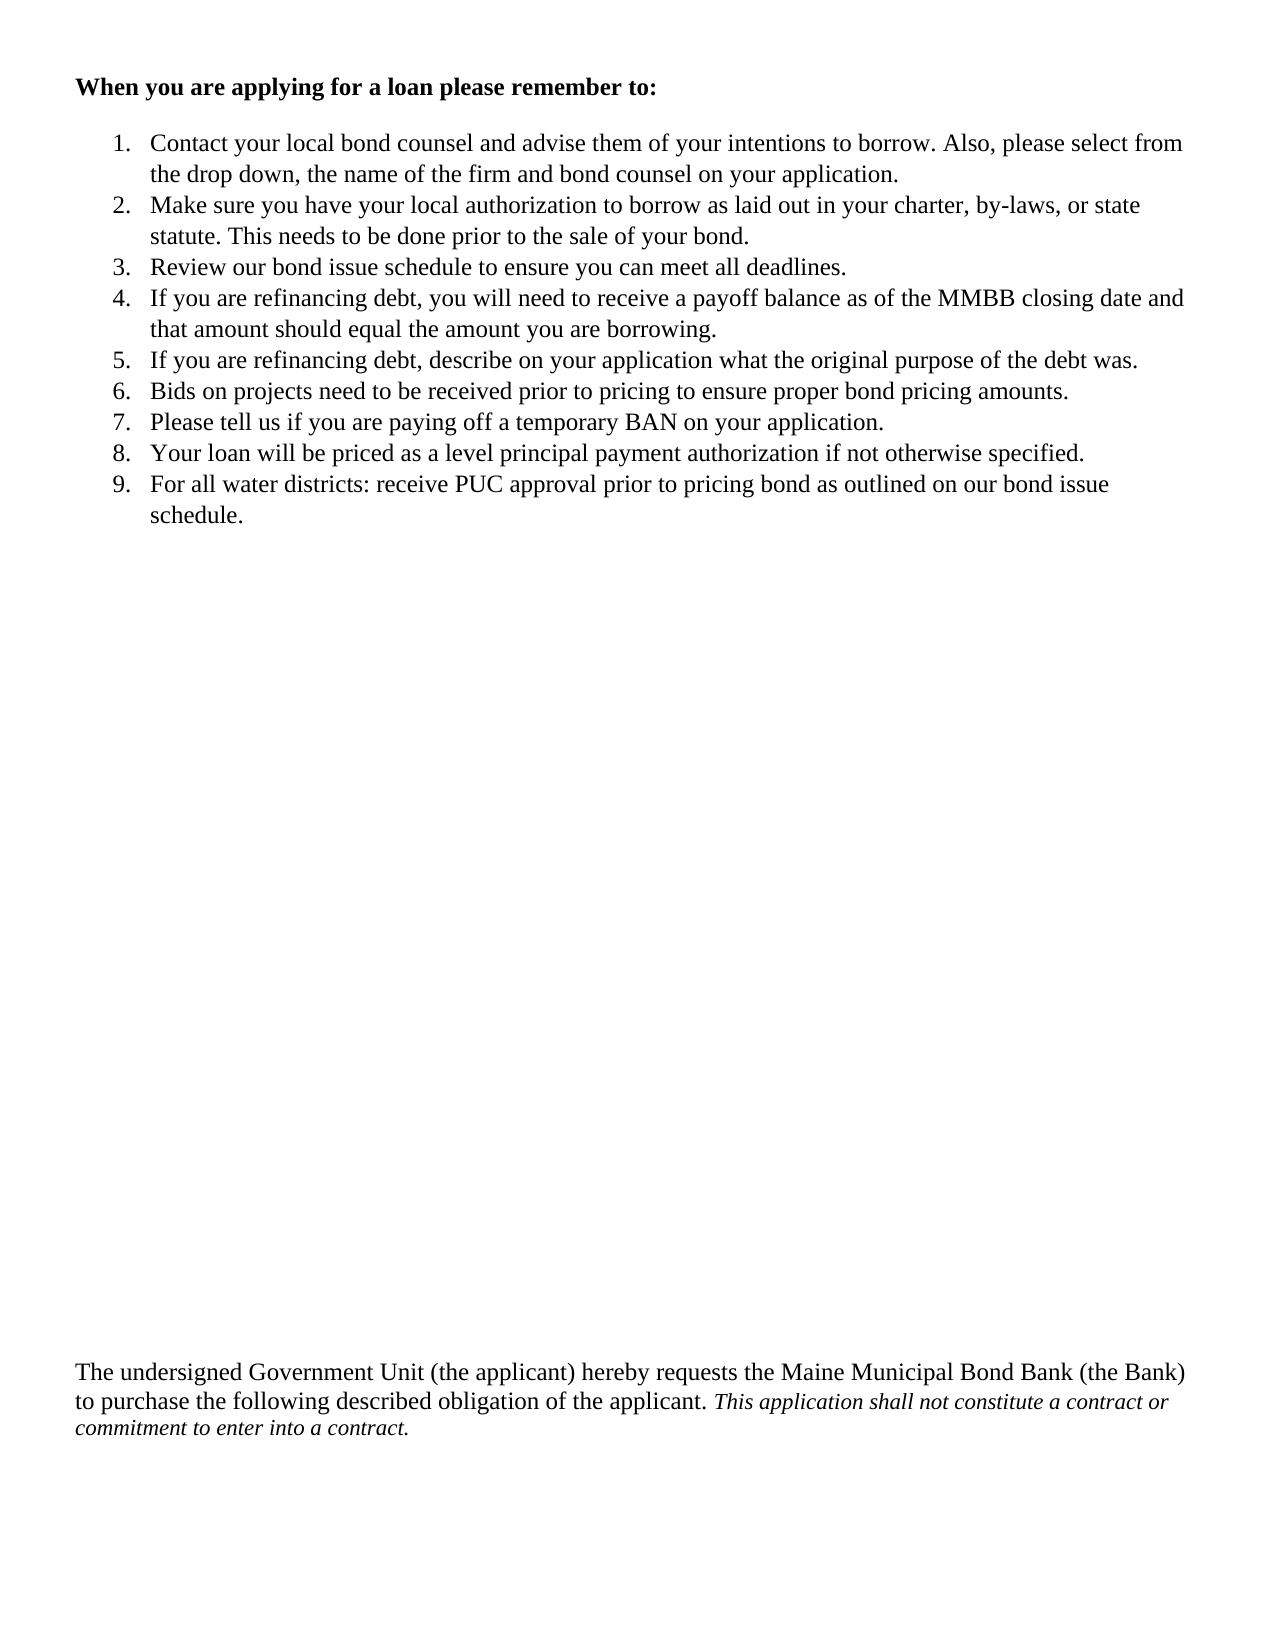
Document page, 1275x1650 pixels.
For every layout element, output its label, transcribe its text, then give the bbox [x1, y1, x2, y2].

list If you are refinancing debt, you will need to receive a payoff balance as of the MMBB closing date and that amount should equal the amount you are borrowing. [112, 283, 1200, 343]
list Please tell us if you are paying off a temporary BAN on your application. [112, 407, 1200, 436]
list Bids on projects need to be received prior to pricing to ensure proper bond pricing amounts. [112, 376, 1200, 405]
text When you are applying for a loan please remember to: [75, 72, 1200, 101]
list For all water districts: receive PUC approval prior to pricing bond as outlined on our bond issue schedule. [112, 469, 1200, 529]
list Review our bond issue schedule to ensure you can meet all deadlines. [112, 252, 1200, 281]
list Make sure you have your local authorization to borrow as laid out in your charter, by-laws, or state statute. This needs to be done prior to the sale of your bond. [112, 190, 1200, 250]
list Your loan will be priced as a level principal payment authorization if not otherwise specified. [112, 438, 1200, 467]
text The undersigned Government Unit (the applicant) hereby requests the Maine Municipal Bond Bank (the Bank) to purchase the following described obligation of the applicant. This application shall not constitute a contract or commitment to enter into a contract. [75, 1357, 1200, 1441]
list Contact your local bond counsel and advise them of your intentions to borrow. Also, please select from the drop down, the name of the firm and bond counsel on your application. [112, 128, 1200, 188]
list If you are refinancing debt, describe on your application what the original purpose of the debt was. [112, 345, 1200, 374]
